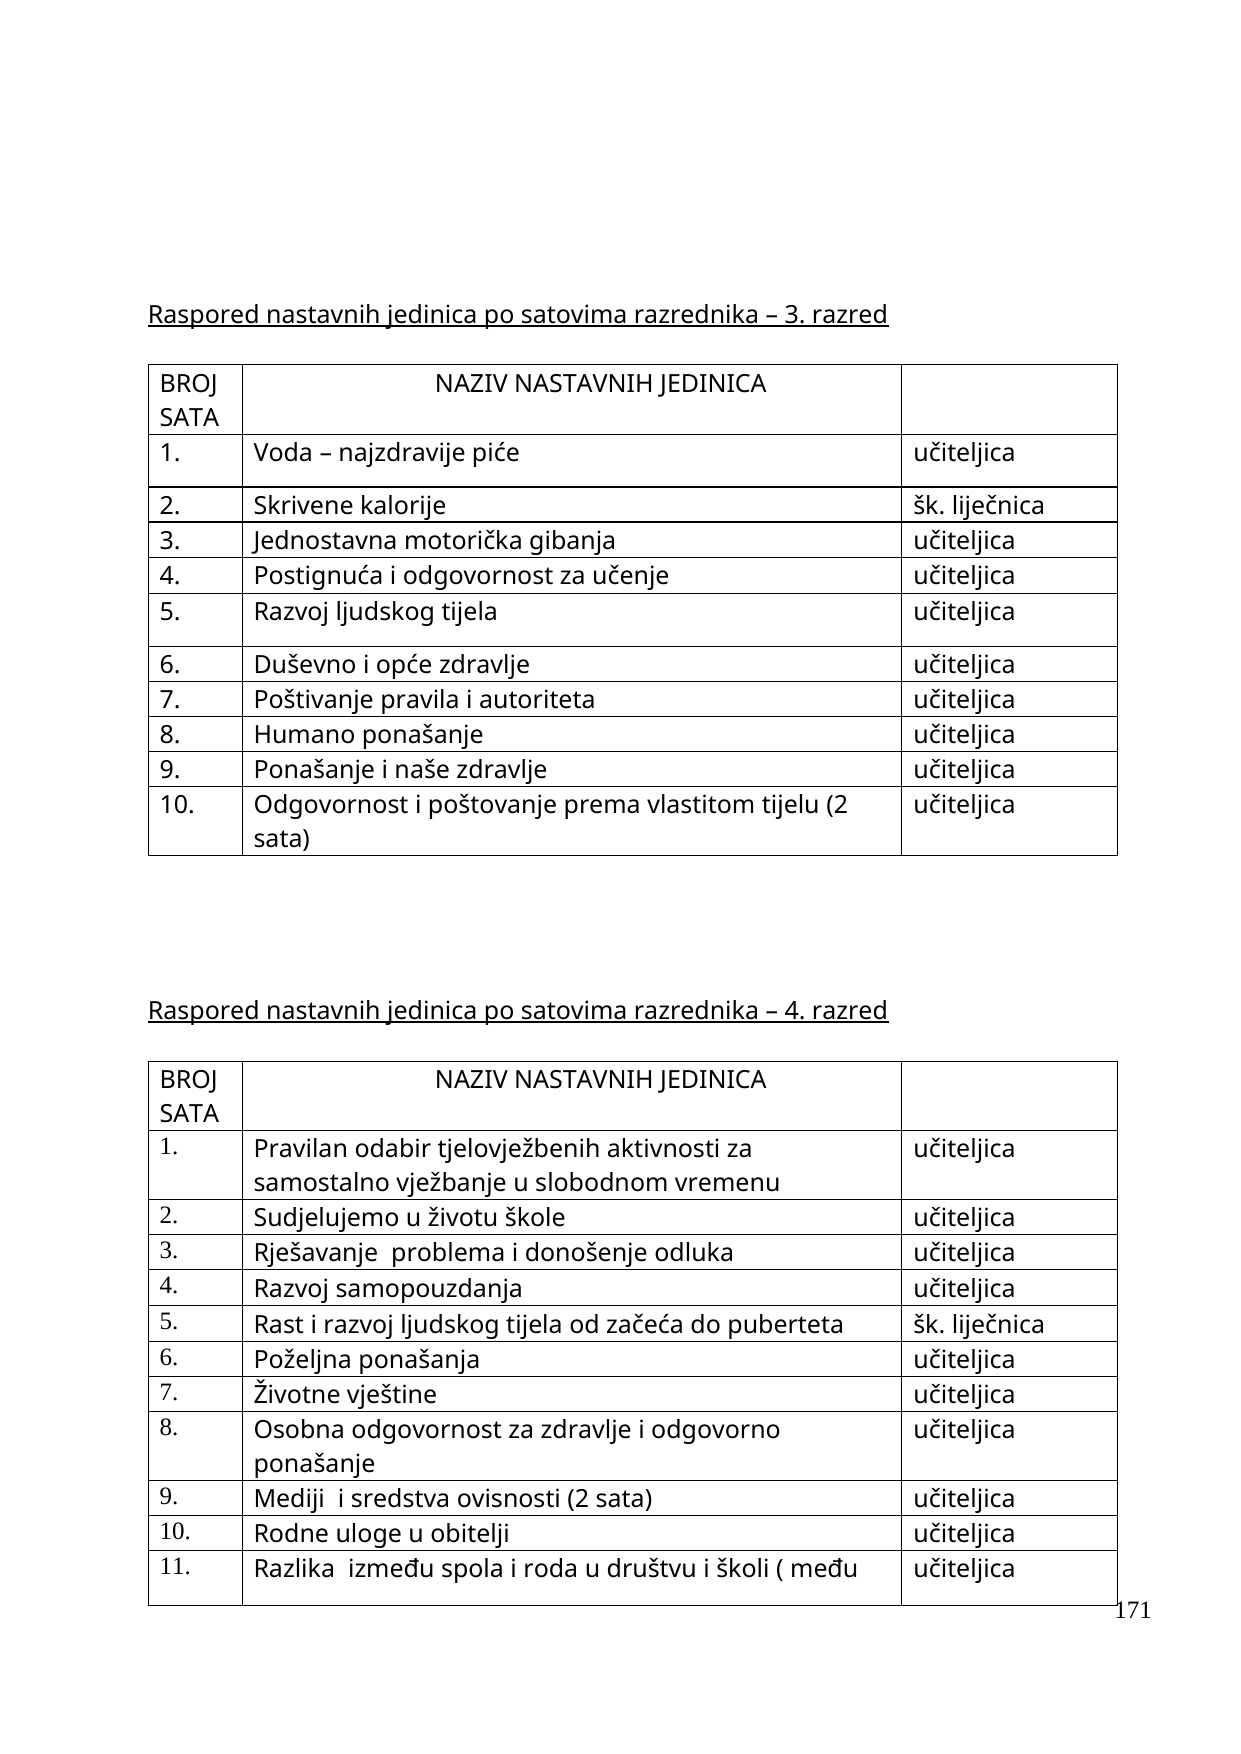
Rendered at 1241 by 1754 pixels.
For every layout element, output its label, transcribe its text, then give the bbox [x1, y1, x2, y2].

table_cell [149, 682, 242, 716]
text Raspored nastavnih jedinica po satovima razrednika – 3. razred [148, 296, 1152, 330]
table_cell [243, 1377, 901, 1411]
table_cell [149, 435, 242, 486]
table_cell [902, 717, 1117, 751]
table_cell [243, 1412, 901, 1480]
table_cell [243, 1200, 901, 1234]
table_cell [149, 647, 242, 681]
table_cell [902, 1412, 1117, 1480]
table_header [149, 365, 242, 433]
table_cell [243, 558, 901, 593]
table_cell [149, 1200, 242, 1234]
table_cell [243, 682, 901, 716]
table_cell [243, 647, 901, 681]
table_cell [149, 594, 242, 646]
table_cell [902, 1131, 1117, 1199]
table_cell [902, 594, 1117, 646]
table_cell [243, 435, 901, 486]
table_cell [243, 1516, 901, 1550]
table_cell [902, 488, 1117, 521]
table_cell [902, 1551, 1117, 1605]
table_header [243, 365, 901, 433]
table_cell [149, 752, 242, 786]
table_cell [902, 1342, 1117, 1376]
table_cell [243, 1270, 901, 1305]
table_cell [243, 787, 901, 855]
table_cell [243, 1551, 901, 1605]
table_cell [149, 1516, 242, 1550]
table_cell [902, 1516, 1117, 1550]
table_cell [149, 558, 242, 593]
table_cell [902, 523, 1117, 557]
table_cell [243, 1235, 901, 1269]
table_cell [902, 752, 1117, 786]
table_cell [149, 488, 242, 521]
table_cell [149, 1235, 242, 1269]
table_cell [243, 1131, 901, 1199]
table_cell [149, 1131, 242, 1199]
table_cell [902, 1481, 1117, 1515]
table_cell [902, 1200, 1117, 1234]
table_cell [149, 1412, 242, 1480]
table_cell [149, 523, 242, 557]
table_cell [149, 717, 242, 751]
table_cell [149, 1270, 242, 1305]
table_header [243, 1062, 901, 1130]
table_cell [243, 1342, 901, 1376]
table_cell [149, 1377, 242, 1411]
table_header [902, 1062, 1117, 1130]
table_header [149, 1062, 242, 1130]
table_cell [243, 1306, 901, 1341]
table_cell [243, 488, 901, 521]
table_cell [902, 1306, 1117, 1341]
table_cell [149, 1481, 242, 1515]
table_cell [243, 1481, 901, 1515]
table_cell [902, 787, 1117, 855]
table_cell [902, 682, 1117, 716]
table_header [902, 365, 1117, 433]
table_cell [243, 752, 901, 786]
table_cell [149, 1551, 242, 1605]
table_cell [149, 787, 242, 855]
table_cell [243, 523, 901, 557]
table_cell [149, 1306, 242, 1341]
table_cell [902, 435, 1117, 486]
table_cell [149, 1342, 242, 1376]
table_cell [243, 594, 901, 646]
text Raspored nastavnih jedinica po satovima razrednika – 4. razred [148, 992, 1152, 1027]
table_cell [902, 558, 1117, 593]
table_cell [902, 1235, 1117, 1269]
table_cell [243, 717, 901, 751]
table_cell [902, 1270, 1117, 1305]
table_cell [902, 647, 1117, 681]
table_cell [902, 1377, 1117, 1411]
